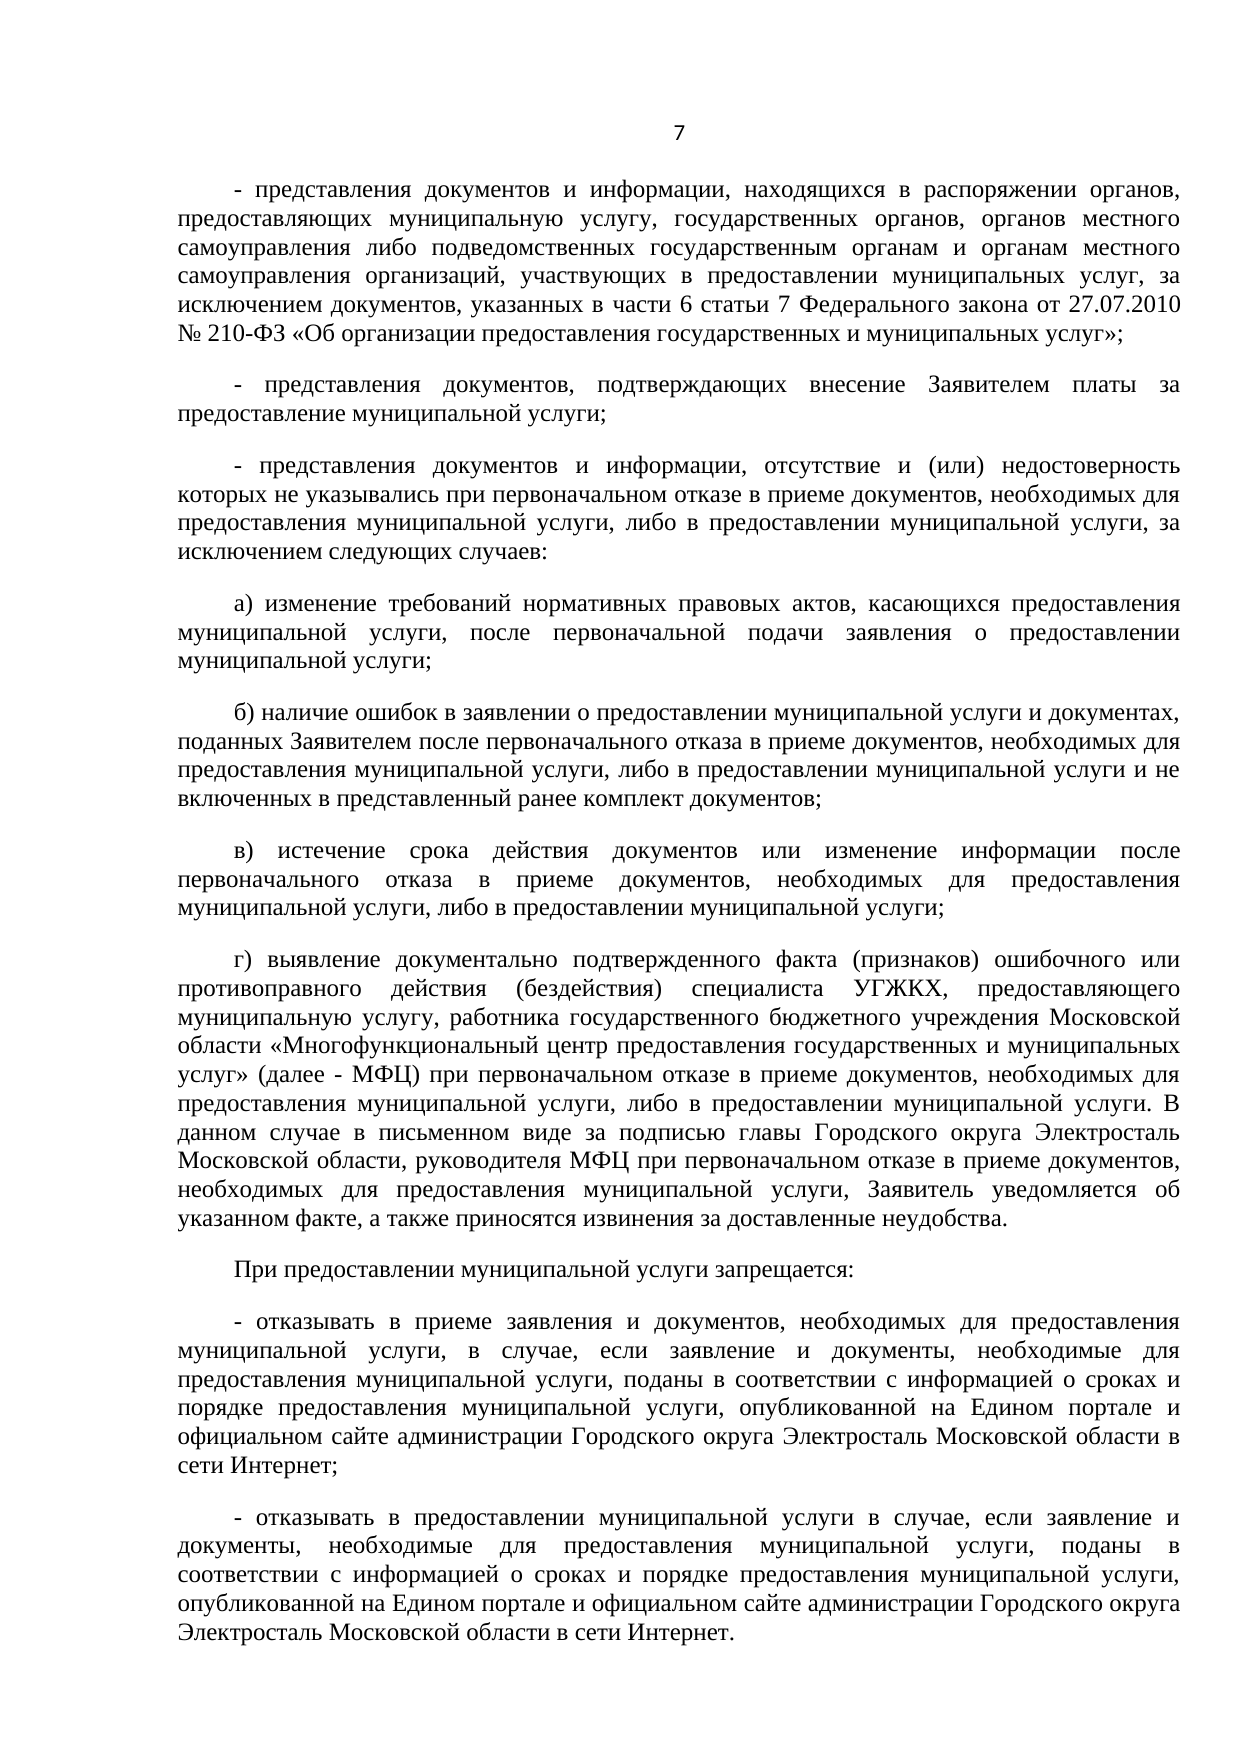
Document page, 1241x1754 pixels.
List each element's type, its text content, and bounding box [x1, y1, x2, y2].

text г) выявление документально подтвержденного факта (признаков) ошибочного или противоправного действия (бездействия) специалиста УГЖКХ, предоставляющего муниципальную услугу, работника государственного бюджетного учреждения Московской области «Многофункциональный центр предоставления государственных и муниципальных услуг» (далее - МФЦ) при первоначальном отказе в приеме документов, необходимых для предоставления муниципальной услуги, либо в предоставлении муниципальной услуги. В данном случае в письменном виде за подписью главы Городского округа Электросталь Московской области, руководителя МФЦ при первоначальном отказе в приеме документов, необходимых для предоставления муниципальной услуги, Заявитель уведомляется об указанном факте, а также приносятся извинения за доставленные неудобства. [177, 944, 1181, 1232]
text а) изменение требований нормативных правовых актов, касающихся предоставления муниципальной услуги, после первоначальной подачи заявления о предоставлении муниципальной услуги; [177, 588, 1181, 674]
text в) истечение срока действия документов или изменение информации после первоначального отказа в приеме документов, необходимых для предоставления муниципальной услуги, либо в предоставлении муниципальной услуги; [177, 835, 1181, 921]
text - представления документов, подтверждающих внесение Заявителем платы за предоставление муниципальной услуги; [177, 369, 1181, 427]
text - представления документов и информации, находящихся в распоряжении органов, предоставляющих муниципальную услугу, государственных органов, органов местного самоуправления либо подведомственных государственным органам и органам местного самоуправления организаций, участвующих в предоставлении муниципальных услуг, за исключением документов, указанных в части 6 статьи 7 Федерального закона от 27.07.2010 № 210-ФЗ «Об организации предоставления государственных и муниципальных услуг»; [177, 174, 1181, 347]
text - представления документов и информации, отсутствие и (или) недостоверность которых не указывались при первоначальном отказе в приеме документов, необходимых для предоставления муниципальной услуги, либо в предоставлении муниципальной услуги, за исключением следующих случаев: [177, 450, 1181, 565]
text При предоставлении муниципальной услуги запрещается: [177, 1254, 1181, 1283]
text - отказывать в предоставлении муниципальной услуги в случае, если заявление и документы, необходимые для предоставления муниципальной услуги, поданы в соответствии с информацией о сроках и порядке предоставления муниципальной услуги, опубликованной на Едином портале и официальном сайте администрации Городского округа Электросталь Московской области в сети Интернет. [177, 1502, 1181, 1645]
text - отказывать в приеме заявления и документов, необходимых для предоставления муниципальной услуги, в случае, если заявление и документы, необходимые для предоставления муниципальной услуги, поданы в соответствии с информацией о сроках и порядке предоставления муниципальной услуги, опубликованной на Едином портале и официальном сайте администрации Городского округа Электросталь Московской области в сети Интернет; [177, 1306, 1181, 1479]
text б) наличие ошибок в заявлении о предоставлении муниципальной услуги и документах, поданных Заявителем после первоначального отказа в приеме документов, необходимых для предоставления муниципальной услуги, либо в предоставлении муниципальной услуги и не включенных в представленный ранее комплект документов; [177, 697, 1181, 812]
